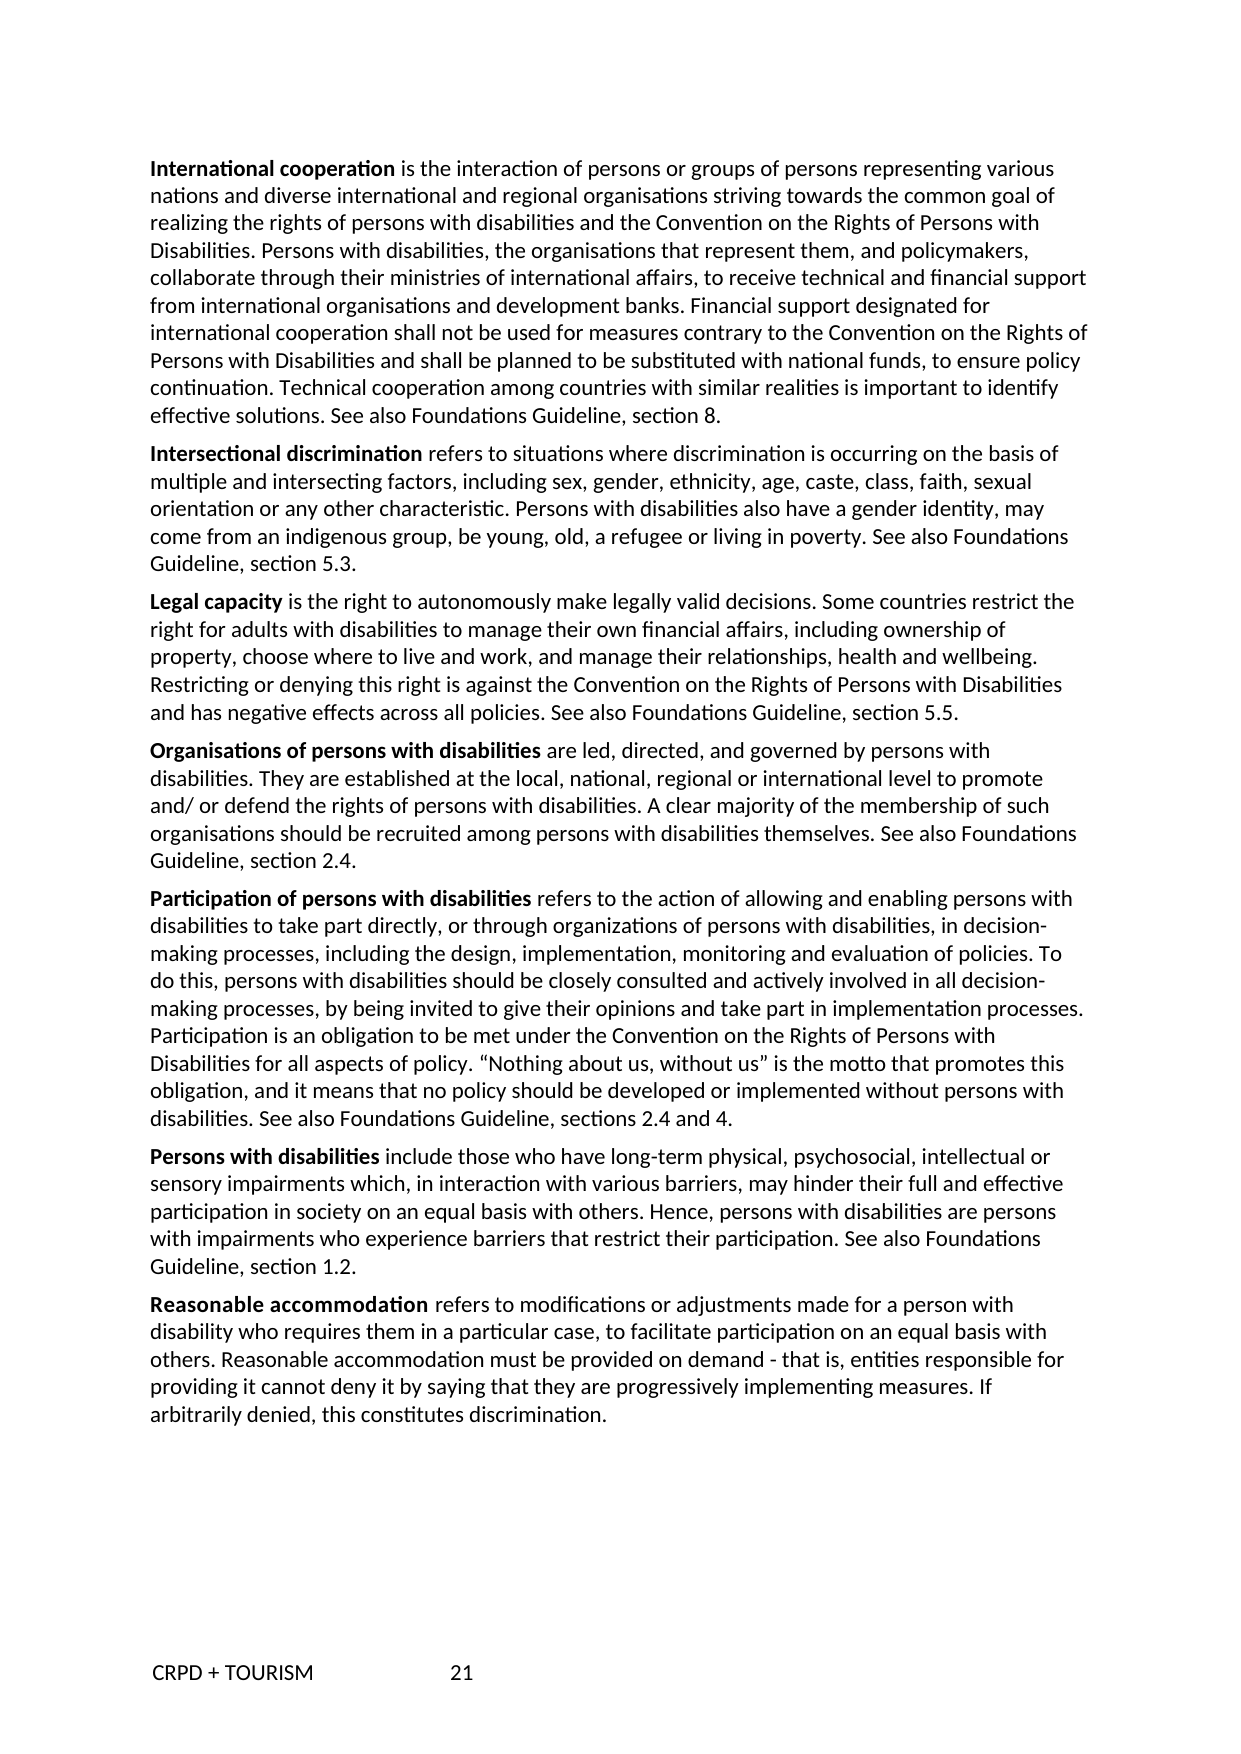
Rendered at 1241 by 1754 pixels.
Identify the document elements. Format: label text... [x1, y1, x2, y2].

text Intersectional discrimination refers to situations where discrimination is occurring on the basis of multiple and intersecting factors, including sex, gender, ethnicity, age, caste, class, faith, sexual orientation or any other characteristic. Persons with disabilities also have a gender identity, may come from an indigenous group, be young, old, a refugee or living in poverty. See also Foundations Guideline, section 5.3. [150, 440, 1090, 577]
text Organisations of persons with disabilities are led, directed, and governed by persons with disabilities. They are established at the local, national, regional or international level to promote and/ or defend the rights of persons with disabilities. A clear majority of the membership of such organisations should be recruited among persons with disabilities themselves. See also Foundations Guideline, section 2.4. [150, 737, 1090, 874]
text Reasonable accommodation refers to modifications or adjustments made for a person with disability who requires them in a particular case, to facilitate participation on an equal basis with others. Reasonable accommodation must be provided on demand - that is, entities responsible for providing it cannot deny it by saying that they are progressively implementing measures. If arbitrarily denied, this constitutes discrimination. [150, 1290, 1090, 1428]
text Legal capacity is the right to autonomously make legally valid decisions. Some countries restrict the right for adults with disabilities to manage their own financial affairs, including ownership of property, choose where to live and work, and manage their relationships, health and wellbeing. [150, 588, 1090, 670]
text International cooperation is the interaction of persons or groups of persons representing various nations and diverse international and regional organisations striving towards the common goal of realizing the rights of persons with disabilities and the Convention on the Rights of Persons with Disabilities. Persons with disabilities, the organisations that represent them, and policymakers, collaborate through their ministries of international affairs, to receive technical and financial support from international organisations and development banks. Financial support designated for international cooperation shall not be used for measures contrary to the Convention on the Rights of Persons with Disabilities and shall be planned to be substituted with national funds, to ensure policy continuation. Technical cooperation among countries with similar realities is important to identify effective solutions. See also Foundations Guideline, section 8. [150, 154, 1090, 429]
text Persons with disabilities include those who have long-term physical, psychosocial, intellectual or sensory impairments which, in interaction with various barriers, may hinder their full and effective participation in society on an equal basis with others. Hence, persons with disabilities are persons with impairments who experience barriers that restrict their participation. See also Foundations Guideline, section 1.2. [150, 1143, 1090, 1280]
text Participation is an obligation to be met under the Convention on the Rights of Persons with Disabilities for all aspects of policy. “Nothing about us, without us” is the motto that promotes this obligation, and it means that no policy should be developed or implemented without persons with disabilities. See also Foundations Guideline, sections 2.4 and 4. [150, 1022, 1090, 1132]
text Participation of persons with disabilities refers to the action of allowing and enabling persons with disabilities to take part directly, or through organizations of persons with disabilities, in decision- making processes, including the design, implementation, monitoring and evaluation of policies. To do this, persons with disabilities should be closely consulted and actively involved in all decision-making processes, by being invited to give their opinions and take part in implementation processes. [150, 884, 1090, 1022]
text Restricting or denying this right is against the Convention on the Rights of Persons with Disabilities and has negative effects across all policies. See also Foundations Guideline, section 5.5. [150, 670, 1090, 726]
